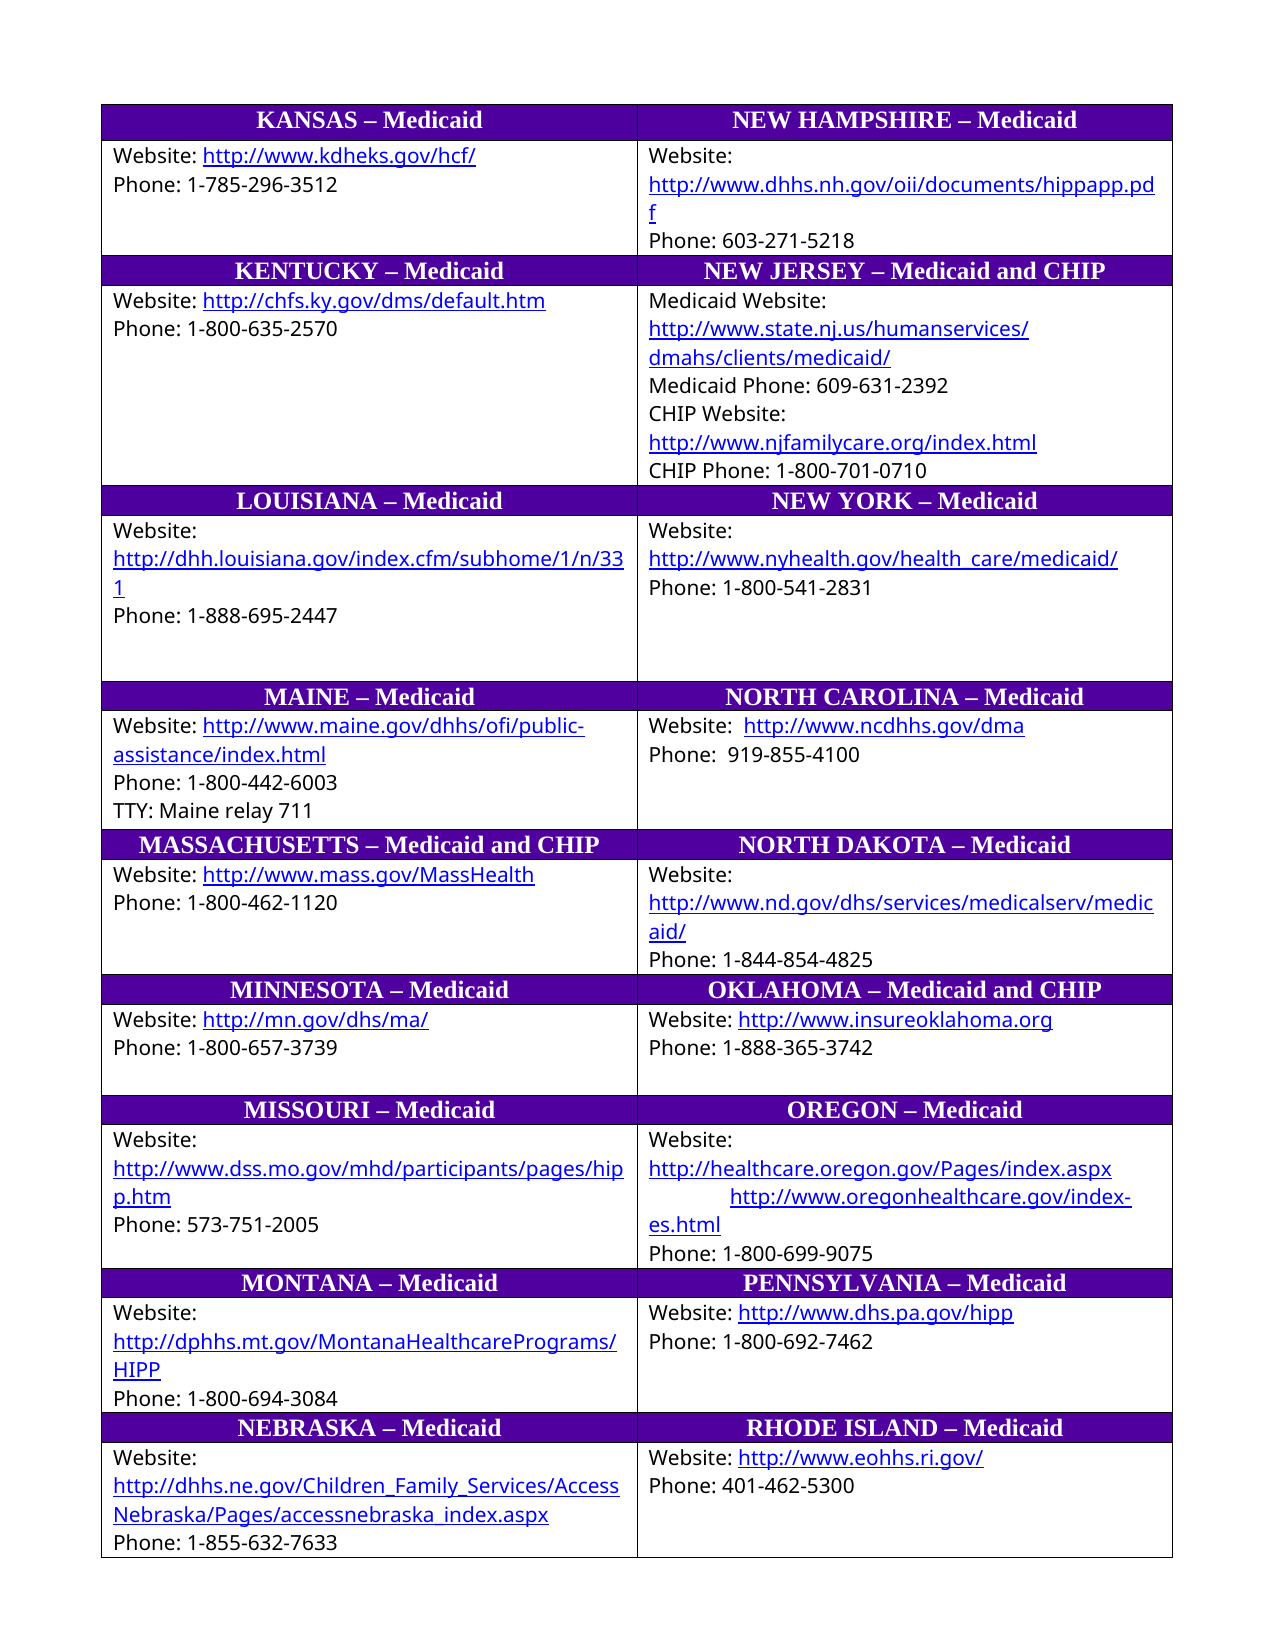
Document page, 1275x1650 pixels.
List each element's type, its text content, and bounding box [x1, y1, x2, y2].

table_cell Website: http://www.maine.gov/dhhs/ofi/public-assistance/index.html Phone: 1-800-442-6003 TTY: Maine relay 711 [102, 711, 637, 829]
table_cell OREGON – Medicaid [638, 1096, 1172, 1124]
table_cell Website: http://www.eohhs.ri.gov/ Phone: 401-462-5300 [638, 1443, 1172, 1557]
table_cell Website: http://www.kdheks.gov/hcf/ Phone: 1-785-296-3512 [102, 141, 637, 255]
table_cell MISSOURI – Medicaid [102, 1096, 637, 1124]
table_cell KENTUCKY – Medicaid [102, 256, 637, 285]
table_cell Website: http://www.ncdhhs.gov/dma Phone: 919-855-4100 [638, 711, 1172, 829]
table_cell RHODE ISLAND – Medicaid [638, 1413, 1172, 1442]
table_cell NEW JERSEY – Medicaid and CHIP [638, 256, 1172, 285]
table_header NEW HAMPSHIRE – Medicaid [638, 105, 1172, 140]
table_cell Website: http://www.nyhealth.gov/health_care/medicaid/ Phone: 1-800-541-2831 [638, 516, 1172, 681]
table_cell NEBRASKA – Medicaid [102, 1413, 637, 1442]
table_cell Website: http://www.nd.gov/dhs/services/medicalserv/medicaid/ Phone: 1-844-854-4825 [638, 860, 1172, 974]
table_cell Website: http://www.mass.gov/MassHealth Phone: 1-800-462-1120 [102, 860, 637, 974]
table_cell Website: http://healthcare.oregon.gov/Pages/index.aspx http://www.oregonhealthcare.gov/index-es.html Phone: 1-800-699-9075 [638, 1125, 1172, 1267]
table_cell Website: http://chfs.ky.gov/dms/default.htm Phone: 1-800-635-2570 [102, 286, 637, 485]
table_cell MINNESOTA – Medicaid [102, 975, 637, 1004]
table_cell Website: http://dphhs.mt.gov/MontanaHealthcarePrograms/HIPP Phone: 1-800-694-3084 [102, 1298, 637, 1412]
table_header KANSAS – Medicaid [102, 105, 637, 140]
table_cell NORTH CAROLINA – Medicaid [638, 682, 1172, 710]
table_cell Website: http://www.dss.mo.gov/mhd/participants/pages/hipp.htm Phone: 573-751-2005 [102, 1125, 637, 1267]
table_cell Website: http://www.dhhs.nh.gov/oii/documents/hippapp.pdf Phone: 603-271-5218 [638, 141, 1172, 255]
table_cell NEW YORK – Medicaid [638, 486, 1172, 515]
table_cell MASSACHUSETTS – Medicaid and CHIP [102, 830, 637, 859]
table_cell MAINE – Medicaid [102, 682, 637, 710]
table_cell Medicaid Website: http://www.state.nj.us/humanservices/ dmahs/clients/medicaid/ Medicaid Phone: 609-631-2392 CHIP Website: http://www.njfamilycare.org/index.html CHIP Phone: 1-800-701-0710 [638, 286, 1172, 485]
table_cell Website: http://dhhs.ne.gov/Children_Family_Services/AccessNebraska/Pages/accessnebraska_index.aspx Phone: 1-855-632-7633 [102, 1443, 637, 1557]
table_cell NORTH DAKOTA – Medicaid [638, 830, 1172, 859]
table_cell MONTANA – Medicaid [102, 1269, 637, 1297]
table_cell Website: http://www.dhs.pa.gov/hipp Phone: 1-800-692-7462 [638, 1298, 1172, 1412]
table_cell PENNSYLVANIA – Medicaid [638, 1269, 1172, 1297]
table_cell LOUISIANA – Medicaid [102, 486, 637, 515]
table_cell Website: http://dhh.louisiana.gov/index.cfm/subhome/1/n/331 Phone: 1-888-695-2447 [102, 516, 637, 681]
table_cell Website: http://www.insureoklahoma.org Phone: 1-888-365-3742 [638, 1005, 1172, 1094]
table_cell OKLAHOMA – Medicaid and CHIP [638, 975, 1172, 1004]
table_cell Website: http://mn.gov/dhs/ma/ Phone: 1-800-657-3739 [102, 1005, 637, 1094]
